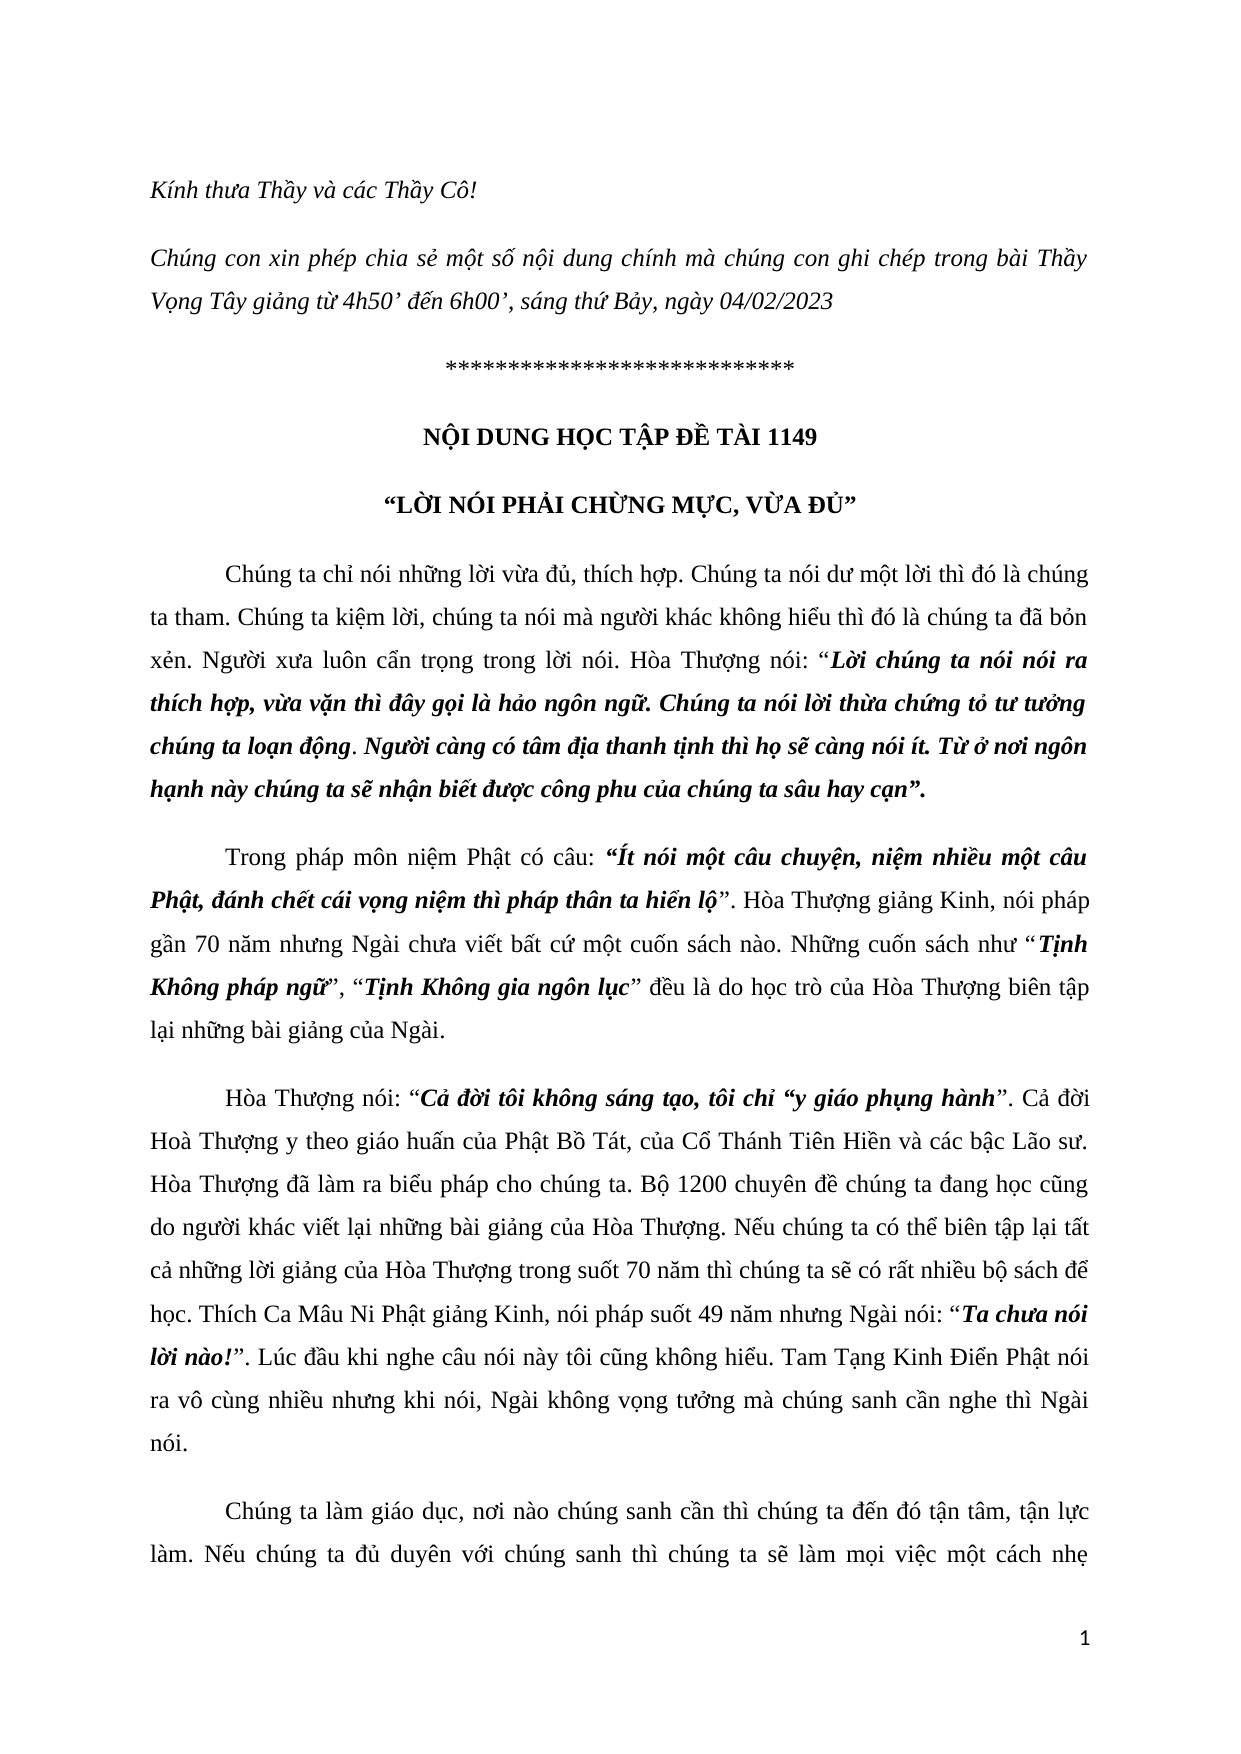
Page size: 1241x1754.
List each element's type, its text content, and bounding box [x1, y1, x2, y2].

text **************************** [150, 354, 1090, 383]
text NỘI DUNG HỌC TẬP ĐỀ TÀI 1149 [150, 422, 1090, 451]
text “LỜI NÓI PHẢI CHỪNG MỰC, VỪA ĐỦ” [150, 491, 1090, 519]
text Hòa Thượng nói: “Cả đời tôi không sáng tạo, tôi chỉ “y giáo phụng hành”. Cả đời Hoà Thượng y theo giáo huấn của Phật Bồ Tát, của Cổ Thánh Tiên Hiền và các bậc Lão sư. Hòa Thượng đã làm ra biểu pháp cho chúng ta. Bộ 1200 chuyên đề chúng ta đang học cũng do người khác viết lại những bài giảng của Hòa Thượng. Nếu chúng ta có thể biên tập lại tất cả những lời giảng của Hòa Thượng trong suốt 70 năm thì chúng ta sẽ có rất nhiều bộ sách để học. Thích Ca Mâu Ni Phật giảng Kinh, nói pháp suốt 49 năm nhưng Ngài nói: “Ta chưa nói lời nào!”. Lúc đầu khi nghe câu nói này tôi cũng không hiểu. Tam Tạng Kinh Điển Phật nói ra vô cùng nhiều nhưng khi nói, Ngài không vọng tưởng mà chúng sanh cần nghe thì Ngài nói. [150, 1083, 1090, 1457]
text Chúng con xin phép chia sẻ một số nội dung chính mà chúng con ghi chép trong bài Thầy Vọng Tây giảng từ 4h50’ đến 6h00’, sáng thứ Bảy, ngày 04/02/2023 [150, 243, 1090, 315]
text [150, 1496, 1090, 1568]
text Chúng ta chỉ nói những lời vừa đủ, thích hợp. Chúng ta nói dư một lời thì đó là chúng ta tham. Chúng ta kiệm lời, chúng ta nói mà người khác không hiểu thì đó là chúng ta đã bỏn xẻn. Người xưa luôn cẩn trọng trong lời nói. Hòa Thượng nói: “Lời chúng ta nói nói ra thích hợp, vừa vặn thì đây gọi là hảo ngôn ngữ. Chúng ta nói lời thừa chứng tỏ tư tưởng chúng ta loạn động. Người càng có tâm địa thanh tịnh thì họ sẽ càng nói ít. Từ ở nơi ngôn hạnh này chúng ta sẽ nhận biết được công phu của chúng ta sâu hay cạn”. [150, 559, 1090, 803]
text Kính thưa Thầy và các Thầy Cô! [150, 175, 1090, 204]
text Trong pháp môn niệm Phật có câu: “Ít nói một câu chuyện, niệm nhiều một câu Phật, đánh chết cái vọng niệm thì pháp thân ta hiển lộ”. Hòa Thượng giảng Kinh, nói pháp gần 70 năm nhưng Ngài chưa viết bất cứ một cuốn sách nào. Những cuốn sách như “Tịnh Không pháp ngữ”, “Tịnh Không gia ngôn lục” đều là do học trò của Hòa Thượng biên tập lại những bài giảng của Ngài. [150, 842, 1090, 1044]
